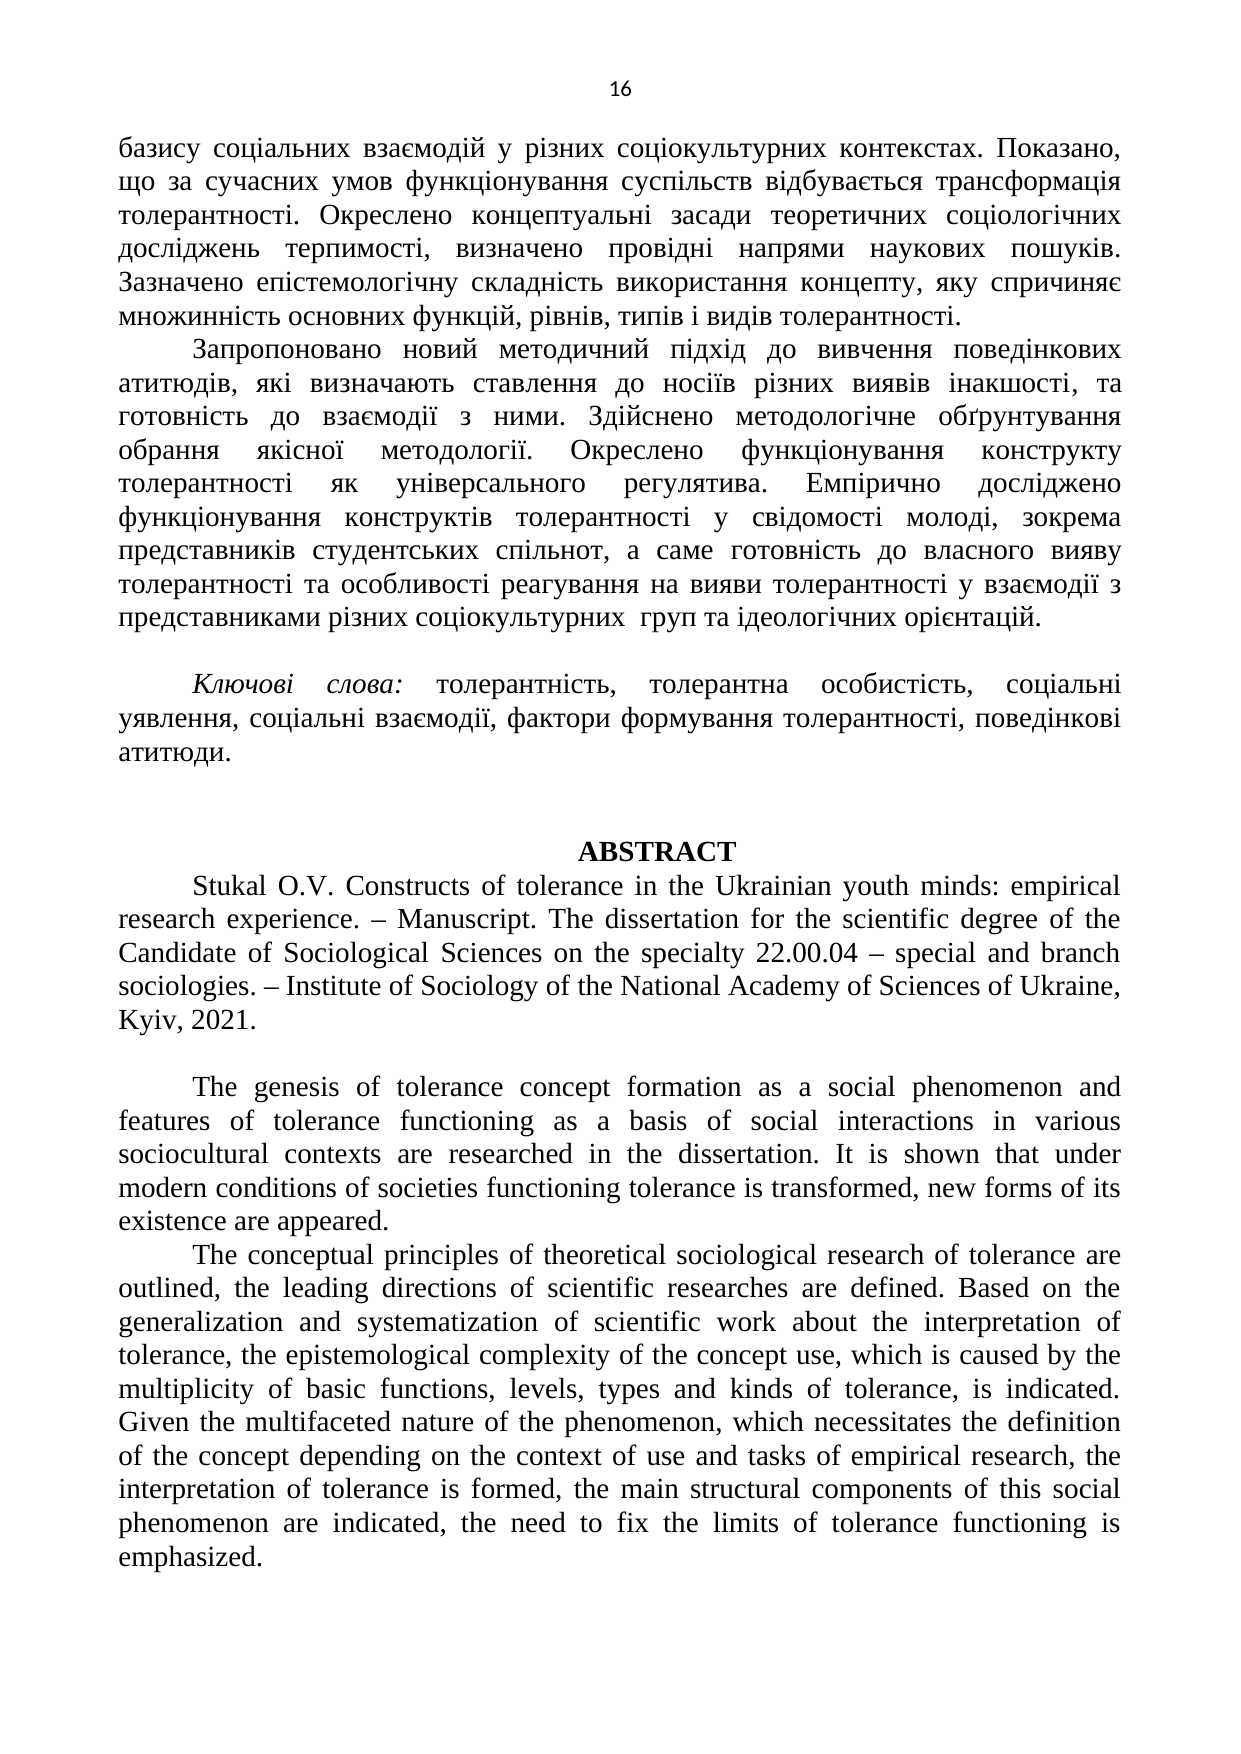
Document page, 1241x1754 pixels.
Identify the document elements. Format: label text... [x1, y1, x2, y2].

text Stukal O.V. Constructs of tolerance in the Ukrainian youth minds: empirical research experience. – Manuscript. The dissertation for the scientific degree of the Candidate of Sociological Sciences on the specialty 22.00.04 – special and branch sociologies. – Institute of Sociology of the National Academy of Sciences of Ukraine, Kyiv, 2021. [118, 868, 1122, 1036]
text Ключові слова: толерантність, толерантна особистість, соціальні уявлення, соціальні взаємодії, фактори формування толерантності, поведінкові атитюди. [118, 667, 1122, 767]
text ABSTRACT [118, 834, 1122, 868]
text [118, 130, 1122, 331]
text Запропоновано новий методичний підхід до вивчення поведінкових атитюдів, які визначають ставлення до носіїв різних виявів інакшості, та готовність до взаємодії з ними. Здійснено методологічне обґрунтування обрання якісної методології. Окреслено функціонування конструкту толерантності як універсального регулятива. Емпірично досліджено функціонування конструктів толерантності у свідомості молоді, зокрема представників студентських спільнот, а саме готовність до власного вияву толерантності та особливості реагування на вияви толерантності у взаємодії з представниками різних соціокультурних груп та ідеологічних орієнтацій. [118, 331, 1122, 633]
text The genesis of tolerance concept formation as a social phenomenon and features of tolerance functioning as a basis of social interactions in various sociocultural contexts are researched in the dissertation. It is shown that under modern conditions of societies functioning tolerance is transformed, new forms of its existence are appeared. [118, 1069, 1122, 1237]
text The conceptual principles of theoretical sociological research of tolerance are outlined, the leading directions of scientific researches are defined. Based on the generalization and systematization of scientific work about the interpretation of tolerance, the epistemological complexity of the concept use, which is caused by the multiplicity of basic functions, levels, types and kinds of tolerance, is indicated. Given the multifaceted nature of the phenomenon, which necessitates the definition of the concept depending on the context of use and tasks of empirical research, the interpretation of tolerance is formed, the main structural components of this social phenomenon are indicated, the need to fix the limits of tolerance functioning is emphasized. [118, 1237, 1122, 1572]
